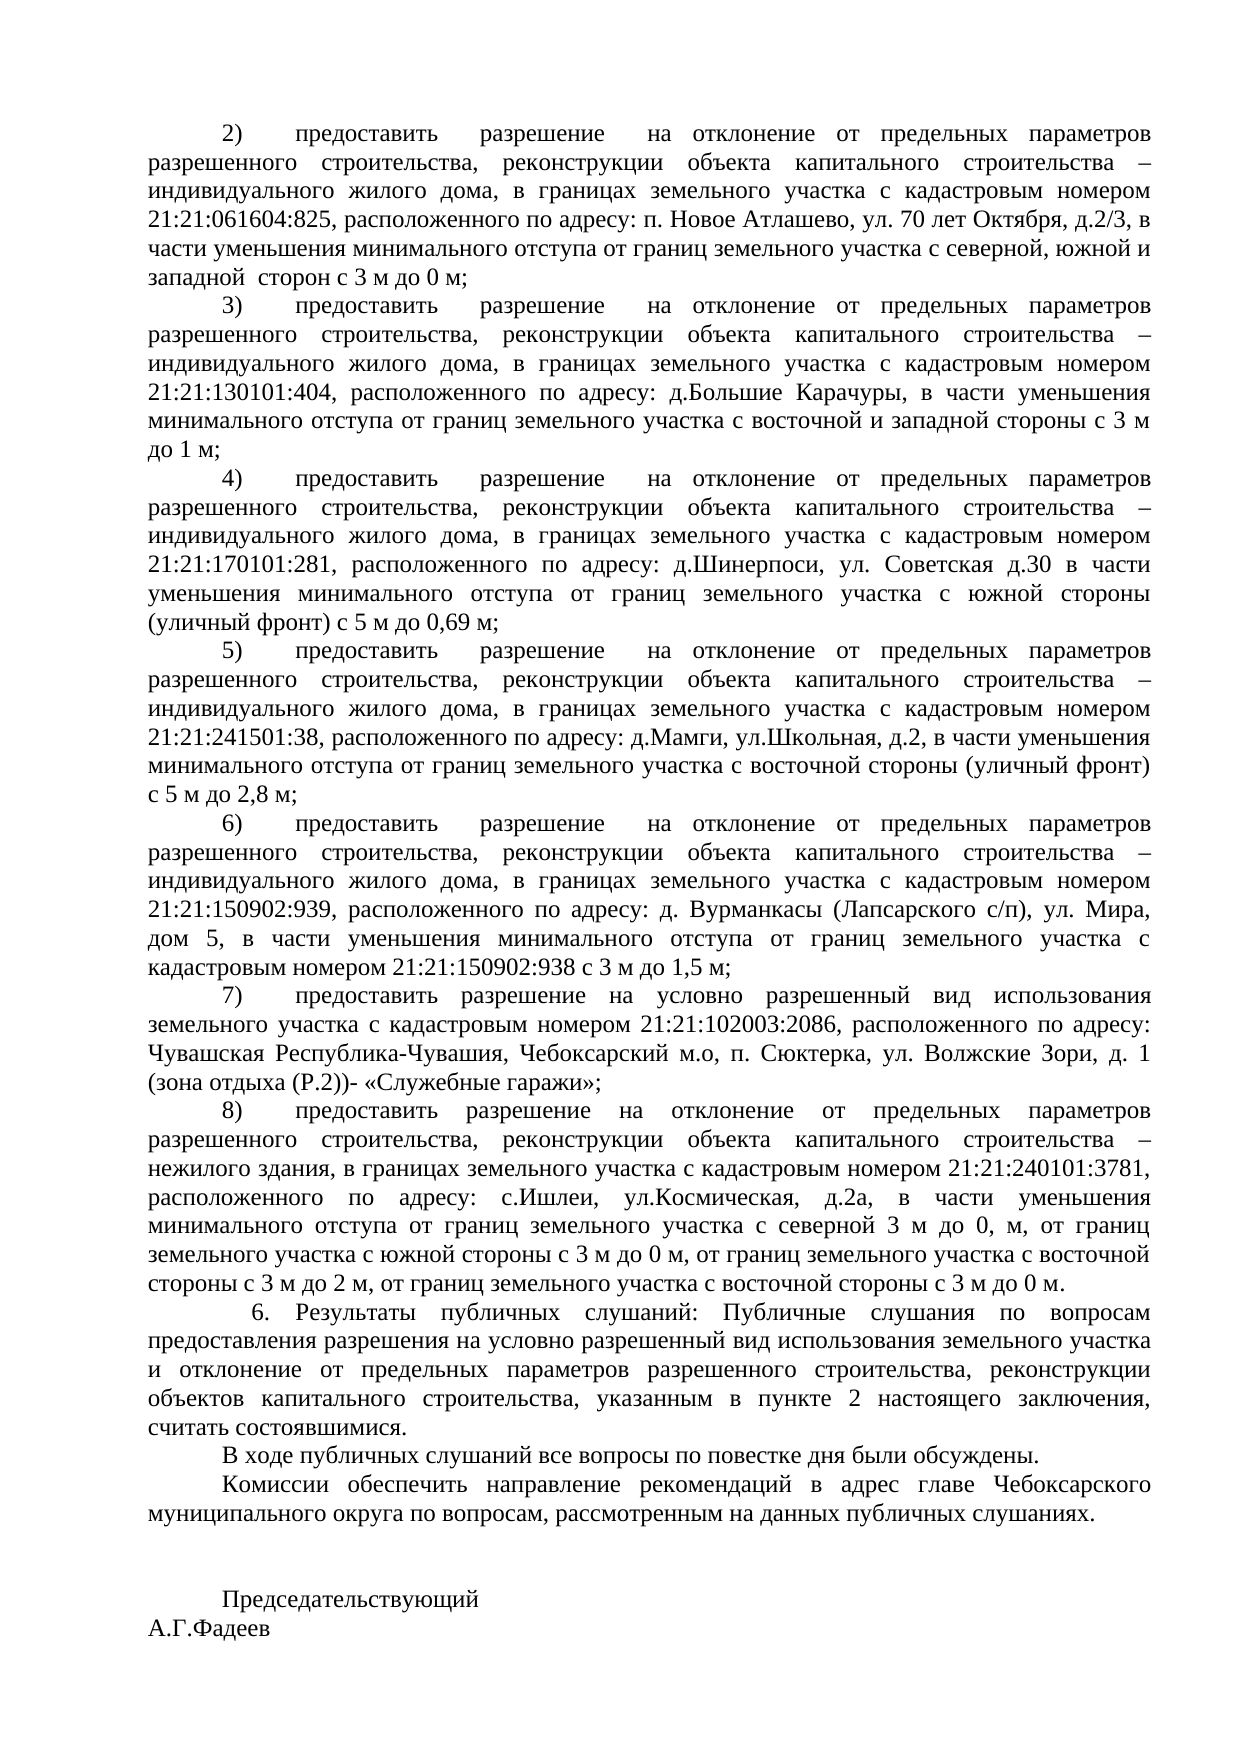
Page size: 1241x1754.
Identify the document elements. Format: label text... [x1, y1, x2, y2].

list В ходе публичных слушаний все вопросы по повестке дня были обсуждены. [148, 1441, 1152, 1469]
list предоставить разрешение на отклонение от предельных параметров разрешенного строительства, реконструкции объекта капитального строительства – индивидуального жилого дома, в границах земельного участка с кадастровым номером 21:21:170101:281, расположенного по адресу: д.Шинерпоси, ул. Советская д.30 в части уменьшения минимального отступа от границ земельного участка с южной стороны (уличный фронт) с 5 м до 0,69 м; [148, 463, 1152, 636]
list Комиссии обеспечить направление рекомендаций в адрес главе Чебоксарского муниципального округа по вопросам, рассмотренным на данных публичных слушаниях. [148, 1469, 1152, 1527]
list предоставить разрешение на отклонение от предельных параметров разрешенного строительства, реконструкции объекта капитального строительства – индивидуального жилого дома, в границах земельного участка с кадастровым номером 21:21:130101:404, расположенного по адресу: д.Большие Карачуры, в части уменьшения минимального отступа от границ земельного участка с восточной и западной стороны с 3 м до 1 м; [148, 291, 1152, 463]
list предоставить разрешение на отклонение от предельных параметров разрешенного строительства, реконструкции объекта капитального строительства – индивидуального жилого дома, в границах земельного участка с кадастровым номером 21:21:061604:825, расположенного по адресу: п. Новое Атлашево, ул. 70 лет Октября, д.2/3, в части уменьшения минимального отступа от границ земельного участка с северной, южной и западной сторон с 3 м до 0 м; [148, 118, 1152, 291]
list предоставить разрешение на отклонение от предельных параметров разрешенного строительства, реконструкции объекта капитального строительства – индивидуального жилого дома, в границах земельного участка с кадастровым номером 21:21:241501:38, расположенного по адресу: д.Мамги, ул.Школьная, д.2, в части уменьшения минимального отступа от границ земельного участка с восточной стороны (уличный фронт) с 5 м до 2,8 м; [148, 636, 1152, 808]
list предоставить разрешение на отклонение от предельных параметров разрешенного строительства, реконструкции объекта капитального строительства – индивидуального жилого дома, в границах земельного участка с кадастровым номером 21:21:150902:939, расположенного по адресу: д. Вурманкасы (Лапсарского с/п), ул. Мира, дом 5, в части уменьшения минимального отступа от границ земельного участка с кадастровым номером 21:21:150902:938 с 3 м до 1,5 м; [148, 808, 1152, 981]
list предоставить разрешение на отклонение от предельных параметров разрешенного строительства, реконструкции объекта капитального строительства – нежилого здания, в границах земельного участка с кадастровым номером 21:21:240101:3781, расположенного по адресу: с.Ишлеи, ул.Космическая, д.2а, в части уменьшения минимального отступа от границ земельного участка с северной 3 м до 0, м, от границ земельного участка с южной стороны с 3 м до 0 м, от границ земельного участка с восточной стороны с 3 м до 2 м, от границ земельного участка с восточной стороны с 3 м до 0 м. [148, 1096, 1152, 1297]
list Результаты публичных слушаний: Публичные слушания по вопросам предоставления разрешения на условно разрешенный вид использования земельного участка и отклонение от предельных параметров разрешенного строительства, реконструкции объектов капитального строительства, указанным в пункте 2 настоящего заключения, считать состоявшимися. [148, 1297, 1152, 1441]
text Председательствующий А.Г.Фадеев [148, 1584, 1152, 1642]
list предоставить разрешение на условно разрешенный вид использования земельного участка с кадастровым номером 21:21:102003:2086, расположенного по адресу: Чувашская Республика-Чувашия, Чебоксарский м.о, п. Сюктерка, ул. Волжские Зори, д. 1 (зона отдыха (Р.2))- «Служебные гаражи»; [148, 981, 1152, 1096]
